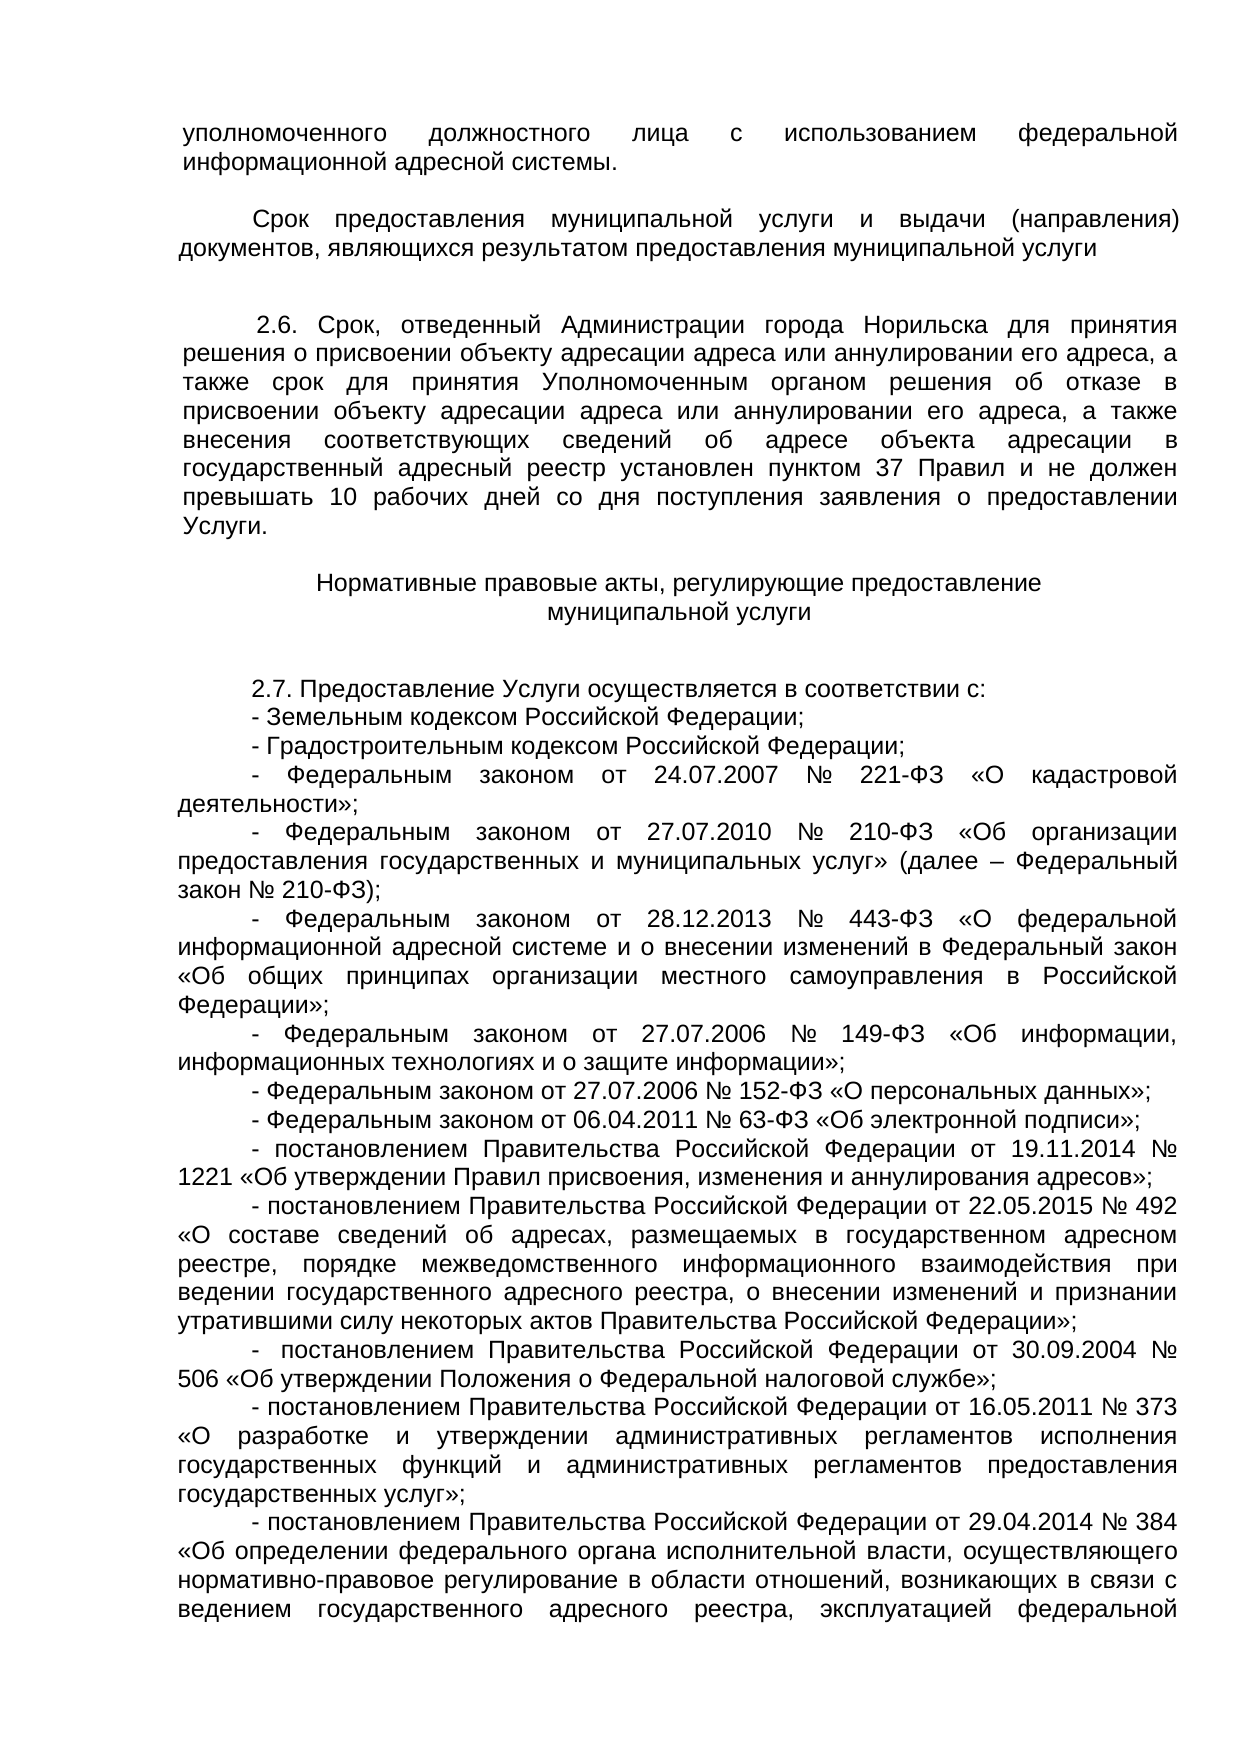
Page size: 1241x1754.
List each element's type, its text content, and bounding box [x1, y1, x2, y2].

text - постановлением Правительства Российской Федерации от 19.11.2014 № 1221 «Об утверждении Правил присвоения, изменения и аннулирования адресов»; [177, 1133, 1179, 1191]
text - постановлением Правительства Российской Федерации от 30.09.2004 № 506 «Об утверждении Положения о Федеральной налоговой службе»; [177, 1335, 1179, 1392]
text - Федеральным законом от 27.07.2006 № 152-ФЗ «О персональных данных»; [177, 1076, 1179, 1105]
text - постановлением Правительства Российской Федерации от 22.05.2015 № 492 «О составе сведений об адресах, размещаемых в государственном адресном реестре, порядке межведомственного информационного взаимодействия при ведении государственного адресного реестра, о внесении изменений и признании утратившими силу некоторых актов Правительства Российской Федерации»; [177, 1191, 1179, 1335]
text - Федеральным законом от 27.07.2006 № 149-ФЗ «Об информации, информационных технологиях и о защите информации»; [177, 1018, 1179, 1076]
text - Федеральным законом от 06.04.2011 № 63-ФЗ «Об электронной подписи»; [177, 1105, 1179, 1133]
text 2.6. Срок, отведенный Администрации города Норильска для принятия решения о присвоении объекту адресации адреса или аннулировании его адреса, а также срок для принятия Уполномоченным органом решения об отказе в присвоении объекту адресации адреса или аннулировании его адреса, а также внесения соответствующих сведений об адресе объекта адресации в государственный адресный реестр установлен пунктом 37 Правил и не должен превышать 10 рабочих дней со дня поступления заявления о предоставлении Услуги. [182, 309, 1179, 539]
text - Федеральным законом от 24.07.2007 № 221-ФЗ «О кадастровой деятельности»; [177, 760, 1179, 817]
text Срок предоставления муниципальной услуги и выдачи (направления) документов, являющихся результатом предоставления муниципальной услуги [178, 204, 1181, 262]
text - Градостроительным кодексом Российской Федерации; [177, 731, 1179, 760]
text - постановлением Правительства Российской Федерации от 16.05.2011 № 373 «О разработке и утверждении административных регламентов исполнения государственных функций и административных регламентов предоставления государственных услуг»; [177, 1392, 1179, 1507]
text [177, 1507, 1179, 1622]
text Нормативные правовые акты, регулирующие предоставление [177, 568, 1181, 597]
text - Федеральным законом от 27.07.2010 № 210-ФЗ «Об организации предоставления государственных и муниципальных услуг» (далее – Федеральный закон № 210-ФЗ); [177, 817, 1179, 903]
text - Земельным кодексом Российской Федерации; [177, 702, 1179, 731]
text - Федеральным законом от 28.12.2013 № 443-ФЗ «О федеральной информационной адресной системе и о внесении изменений в Федеральный закон «Об общих принципах организации местного самоуправления в Российской Федерации»; [177, 903, 1179, 1018]
subtitle муниципальной услуги [177, 597, 1181, 626]
text 2.7. Предоставление Услуги осуществляется в соответствии с: [177, 673, 1179, 702]
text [182, 118, 1179, 176]
